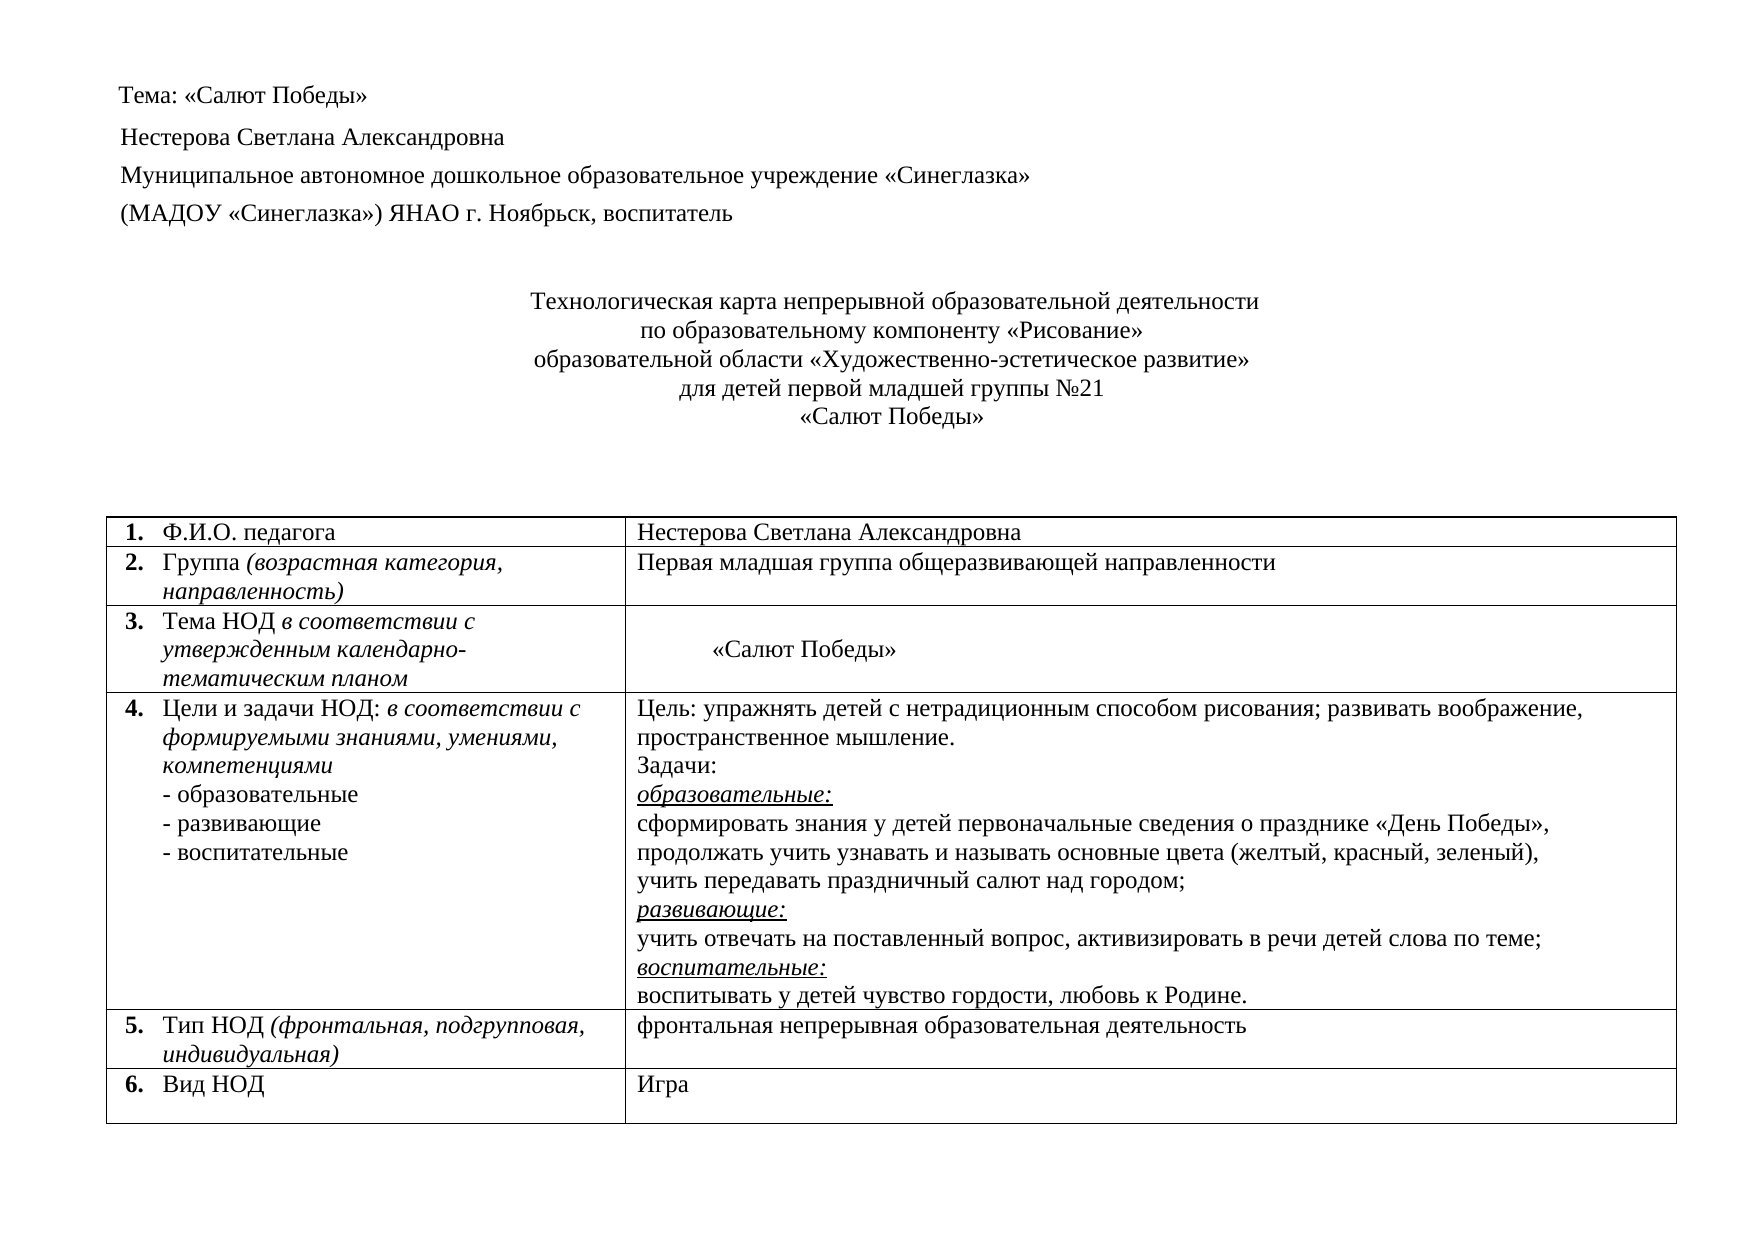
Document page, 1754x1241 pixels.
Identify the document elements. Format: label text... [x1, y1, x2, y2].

text Муниципальное автономное дошкольное образовательное учреждение «Синеглазка» [120, 153, 1665, 191]
text Тема: «Салют Победы» [118, 74, 1660, 115]
text Технологическая карта непрерывной образовательной деятельности [118, 286, 1665, 315]
text (МАДОУ «Синеглазка») ЯНАО г. Ноябрьск, воспитатель [120, 191, 1665, 229]
table_cell «Салют Победы» [626, 606, 1676, 692]
table_cell Тип НОД (фронтальная, подгрупповая, индивидуальная) [107, 1010, 625, 1068]
table_header Ф.И.О. педагога [107, 518, 625, 546]
table_cell Тема НОД в соответствии с утвержденным календарно-тематическим планом [107, 606, 625, 692]
text для детей первой младшей группы №21 [118, 373, 1665, 401]
text Нестерова Светлана Александровна [120, 115, 1665, 153]
text образовательной области «Художественно-эстетическое развитие» [118, 344, 1665, 373]
table_cell фронтальная непрерывная образовательная деятельность [626, 1010, 1676, 1068]
table_cell Вид НОД [107, 1069, 625, 1122]
text «Салют Победы» [118, 401, 1665, 430]
table_cell Группа (возрастная категория, направленность) [107, 547, 625, 605]
table_cell Игра [626, 1069, 1676, 1122]
table_cell Цель: упражнять детей с нетрадиционным способом рисования; развивать воображение, пространственное мышление. Задачи: образовательные: сформировать знания у детей первоначальные сведения о празднике «День Победы», продолжать учить узнавать и называть основные цвета (желтый, красный, зеленый), учить передавать праздничный салют над городом; развивающие: учить отвечать на поставленный вопрос, активизировать в речи детей слова по теме; воспитательные: воспитывать у детей чувство гордости, любовь к Родине. [626, 693, 1676, 1009]
table_cell Первая младшая группа общеразвивающей направленности [626, 547, 1676, 605]
text по образовательному компоненту «Рисование» [118, 315, 1665, 344]
table_cell Цели и задачи НОД: в соответствии с формируемыми знаниями, умениями, компетенциями - образовательные - развивающие - воспитательные [107, 693, 625, 1009]
table_header Нестерова Светлана Александровна [626, 518, 1676, 546]
